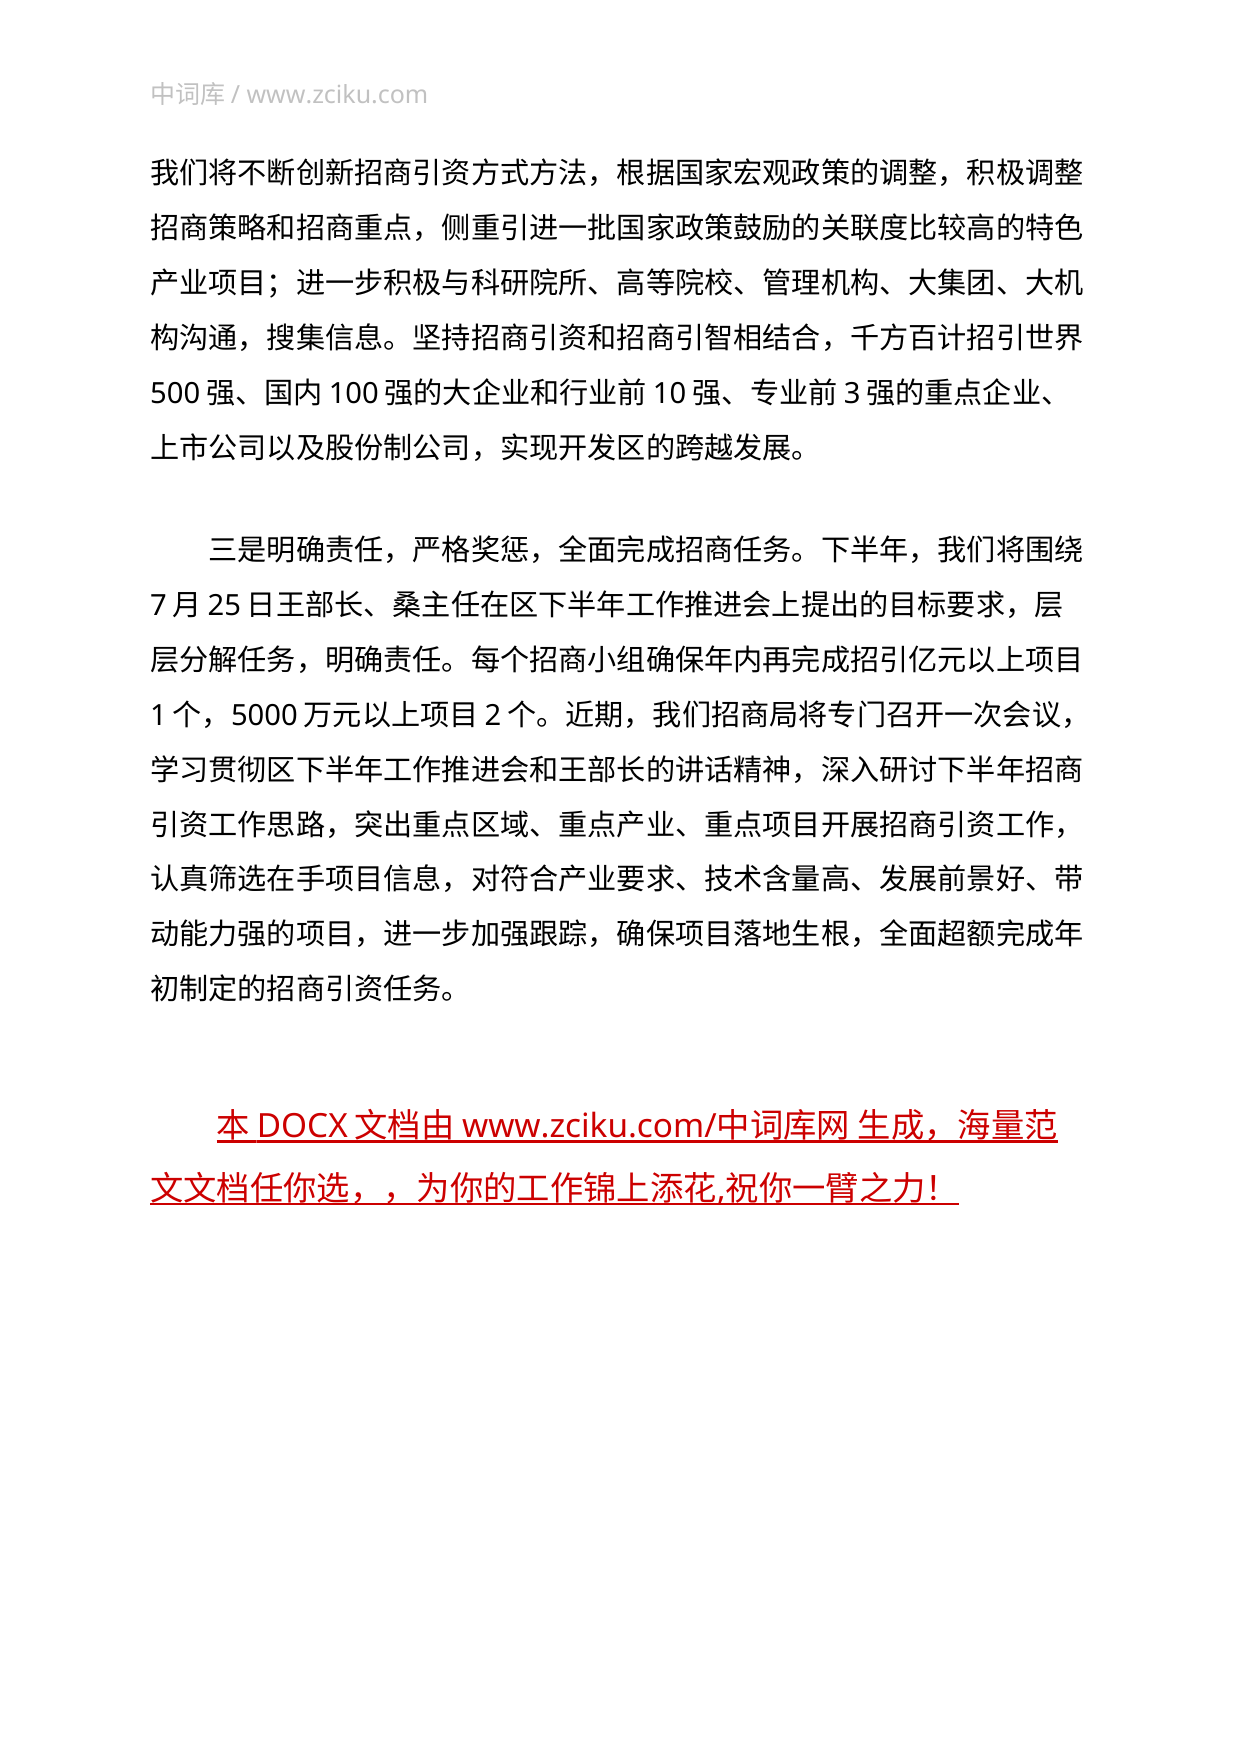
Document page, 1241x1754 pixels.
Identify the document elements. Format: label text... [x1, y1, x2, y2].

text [150, 150, 1090, 467]
text 三是明确责任，严格奖惩，全面完成招商任务。下半年，我们将围绕7月25日王部长、桑主任在区下半年工作推进会上提出的目标要求，层层分解任务，明确责任。每个招商小组确保年内再完成招引亿元以上项目1个，5000万元以上项目2个。近期，我们招商局将专门召开一次会议，学习贯彻区下半年工作推进会和王部长的讲话精神，深入研讨下半年招商引资工作思路，突出重点区域、重点产业、重点项目开展招商引资工作，认真筛选在手项目信息，对符合产业要求、技术含量高、发展前景好、带动能力强的项目，进一步加强跟踪，确保项目落地生根，全面超额完成年初制定的招商引资任务。 [150, 526, 1090, 1008]
text 本DOCX文档由 www.zciku.com/中词库网 生成，海量范文文档任你选，，为你的工作锦上添花,祝你一臂之力！ [150, 1099, 1090, 1210]
